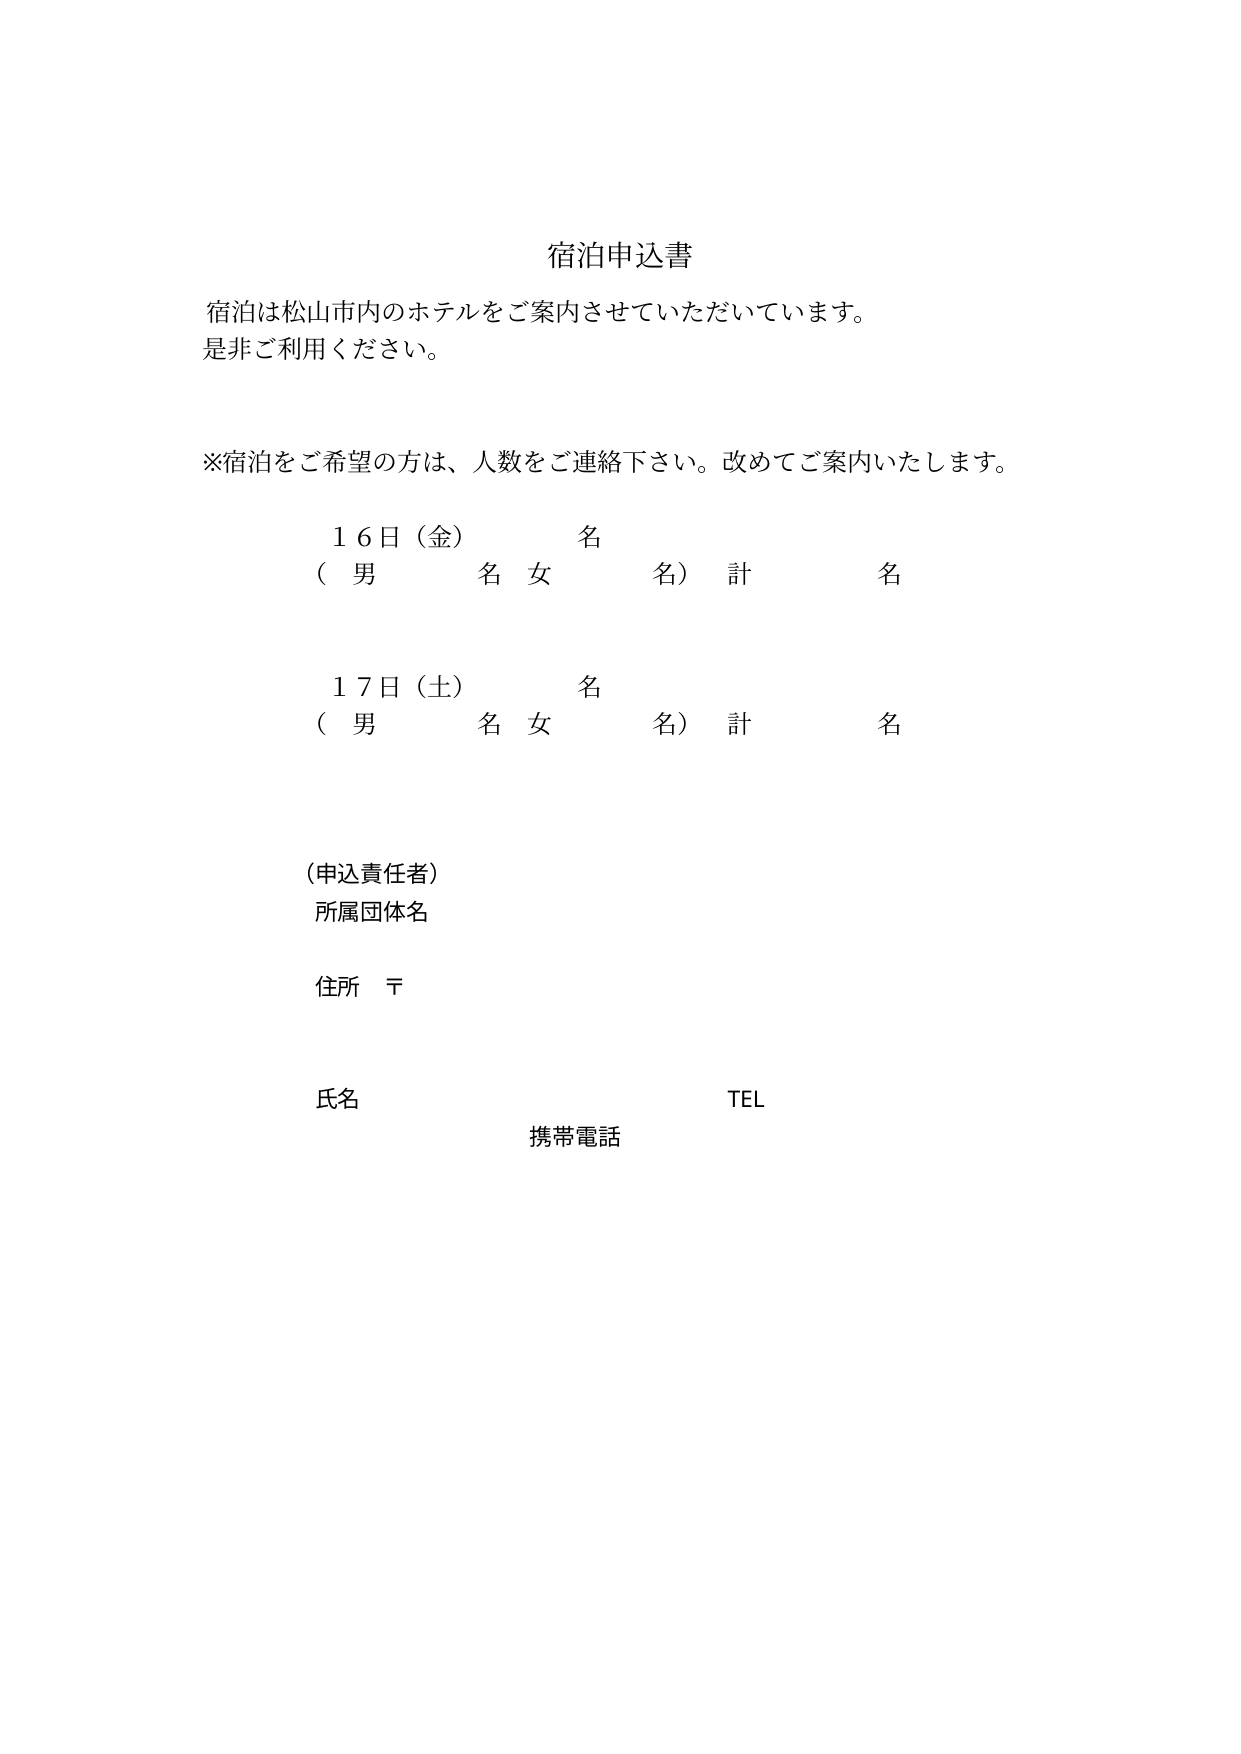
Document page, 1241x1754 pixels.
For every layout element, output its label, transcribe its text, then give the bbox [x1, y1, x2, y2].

text （申込責任者） [177, 854, 1063, 892]
text 宿泊は松山市内のホテルをご案内させていただいています。 [177, 292, 1063, 329]
text １６日（金） 名 [177, 517, 1063, 554]
text 氏名 TEL [315, 1079, 1063, 1117]
text （ 男 名 女 名） 計 名 [177, 704, 1063, 742]
text （ 男 名 女 名） 計 名 [177, 554, 1063, 592]
text 宿泊申込書 [177, 217, 1063, 292]
text １７日（土） 名 [177, 667, 1063, 704]
text ※宿泊をご希望の方は、人数をご連絡下さい。改めてご案内いたします。 [177, 442, 1063, 479]
text 携帯電話 [315, 1117, 1063, 1154]
text 是非ご利用ください。 [177, 329, 1063, 367]
text 所属団体名 [315, 892, 1063, 929]
text 住所 〒 [315, 967, 1063, 1004]
